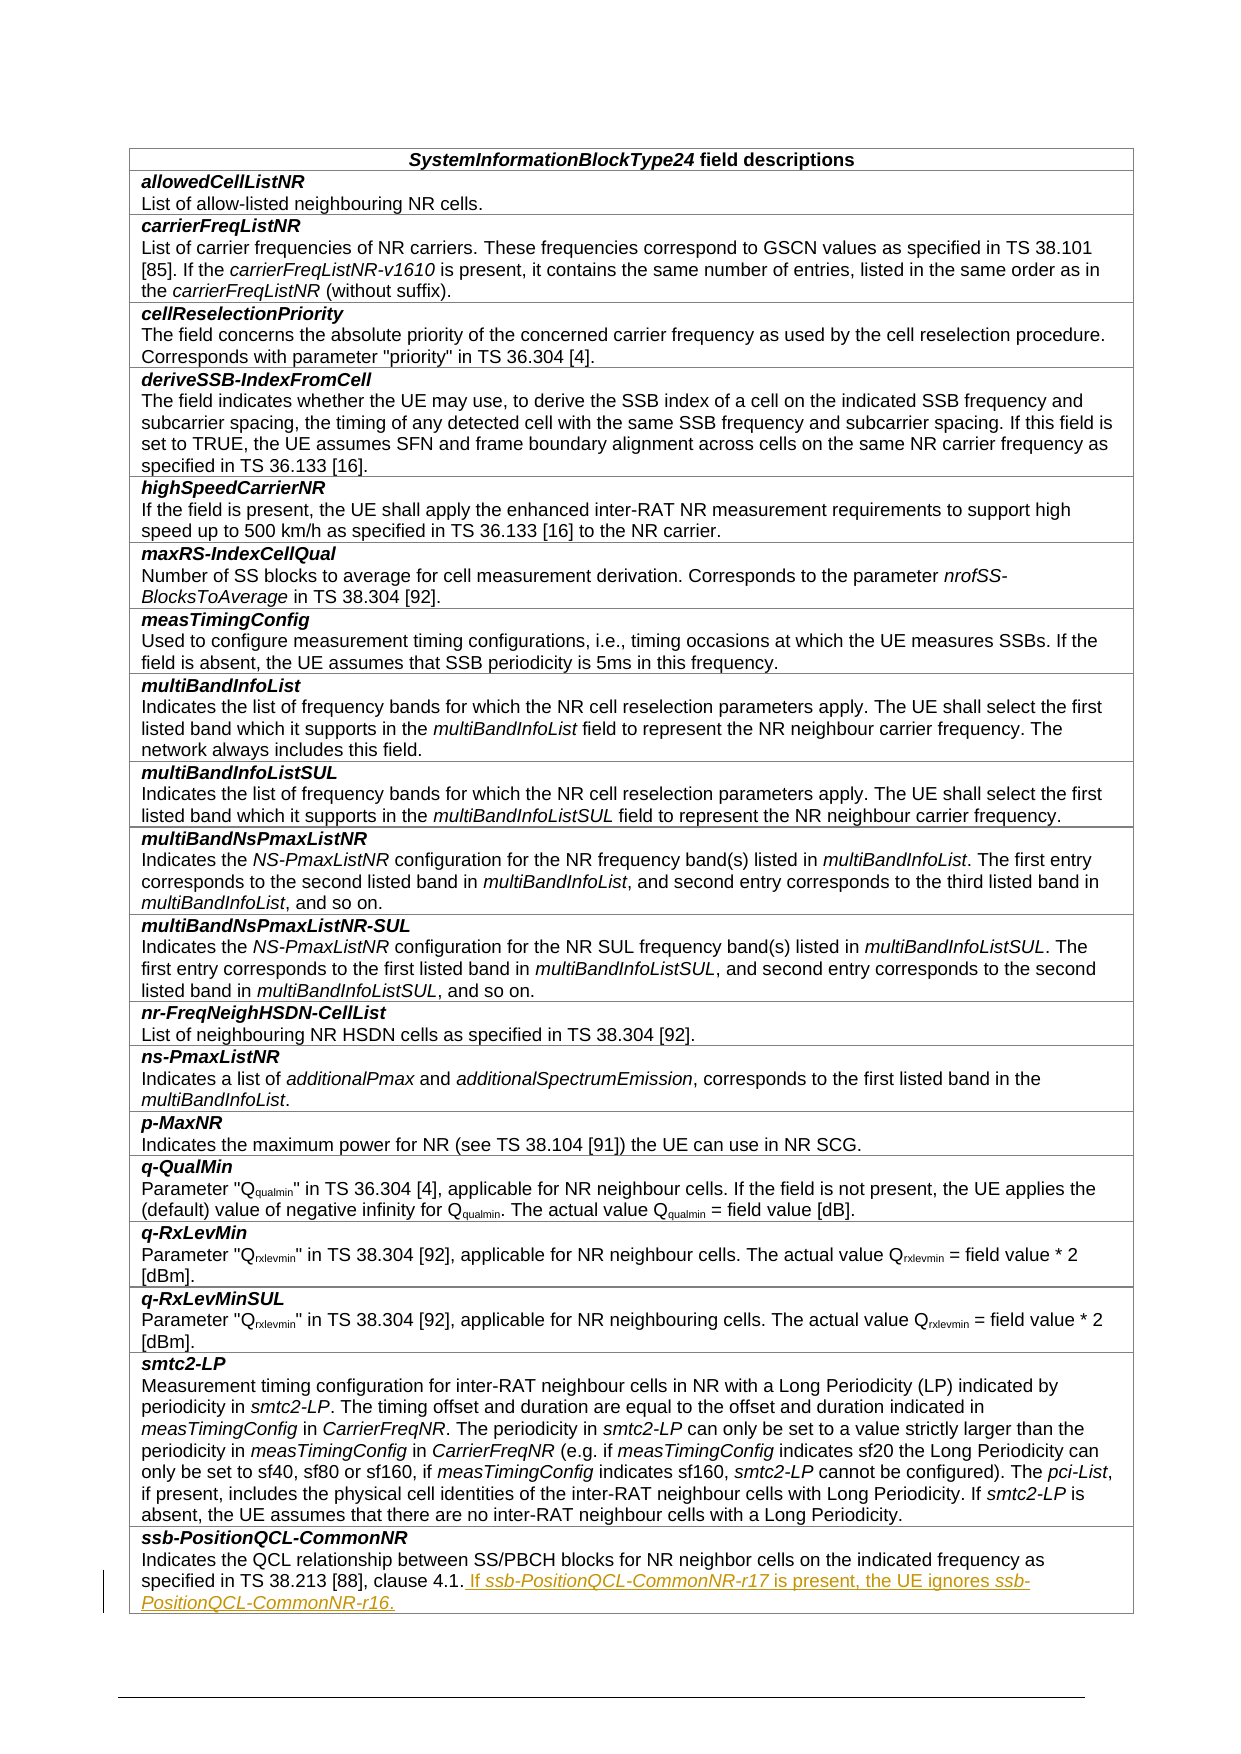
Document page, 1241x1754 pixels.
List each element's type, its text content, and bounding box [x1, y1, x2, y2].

table_cell deriveSSB-IndexFromCell The field indicates whether the UE may use, to derive the SSB index of a cell on the indicated SSB frequency and subcarrier spacing, the timing of any detected cell with the same SSB frequency and subcarrier spacing. If this field is set to TRUE, the UE assumes SFN and frame boundary alignment across cells on the same NR carrier frequency as specified in TS 36.133 [16]. [130, 368, 1133, 476]
table_cell smtc2-LP Measurement timing configuration for inter-RAT neighbour cells in NR with a Long Periodicity (LP) indicated by periodicity in smtc2-LP. The timing offset and duration are equal to the offset and duration indicated in measTimingConfig in CarrierFreqNR. The periodicity in smtc2-LP can only be set to a value strictly larger than the periodicity in measTimingConfig in CarrierFreqNR (e.g. if measTimingConfig indicates sf20 the Long Periodicity can only be set to sf40, sf80 or sf160, if measTimingConfig indicates sf160, smtc2-LP cannot be configured). The pci-List, if present, includes the physical cell identities of the inter-RAT neighbour cells with Long Periodicity. If smtc2-LP is absent, the UE assumes that there are no inter-RAT neighbour cells with a Long Periodicity. [130, 1353, 1133, 1526]
table_cell q-QualMin Parameter "Qqualmin" in TS 36.304 [4], applicable for NR neighbour cells. If the field is not present, the UE applies the (default) value of negative infinity for Qqualmin. The actual value Qqualmin = field value [dB]. [130, 1156, 1133, 1221]
table_cell multiBandNsPmaxListNR-SUL Indicates the NS-PmaxListNR configuration for the NR SUL frequency band(s) listed in multiBandInfoListSUL. The first entry corresponds to the first listed band in multiBandInfoListSUL, and second entry corresponds to the second listed band in multiBandInfoListSUL, and so on. [130, 915, 1133, 1001]
table_cell carrierFreqListNR List of carrier frequencies of NR carriers. These frequencies correspond to GSCN values as specified in TS 38.101 [85]. If the carrierFreqListNR-v1610 is present, it contains the same number of entries, listed in the same order as in the carrierFreqListNR (without suffix). [130, 215, 1133, 302]
table_cell multiBandNsPmaxListNR Indicates the NS-PmaxListNR configuration for the NR frequency band(s) listed in multiBandInfoList. The first entry corresponds to the second listed band in multiBandInfoList, and second entry corresponds to the third listed band in multiBandInfoList, and so on. [130, 828, 1133, 914]
table_cell nr-FreqNeighHSDN-CellList List of neighbouring NR HSDN cells as specified in TS 38.304 [92]. [130, 1002, 1133, 1045]
table_cell maxRS-IndexCellQual Number of SS blocks to average for cell measurement derivation. Corresponds to the parameter nrofSS-BlocksToAverage in TS 38.304 [92]. [130, 543, 1133, 608]
table_header SystemInformationBlockType24 field descriptions [130, 149, 1133, 170]
table_cell cellReselectionPriority The field concerns the absolute priority of the concerned carrier frequency as used by the cell reselection procedure. Corresponds with parameter "priority" in TS 36.304 [4]. [130, 303, 1133, 367]
table_cell highSpeedCarrierNR If the field is present, the UE shall apply the enhanced inter-RAT NR measurement requirements to support high speed up to 500 km/h as specified in TS 36.133 [16] to the NR carrier. [130, 477, 1133, 542]
table_cell ns-PmaxListNR Indicates a list of additionalPmax and additionalSpectrumEmission, corresponds to the first listed band in the multiBandInfoList. [130, 1046, 1133, 1111]
table_cell multiBandInfoListSUL Indicates the list of frequency bands for which the NR cell reselection parameters apply. The UE shall select the first listed band which it supports in the multiBandInfoListSUL field to represent the NR neighbour carrier frequency. [130, 762, 1133, 826]
table_cell p-MaxNR Indicates the maximum power for NR (see TS 38.104 [91]) the UE can use in NR SCG. [130, 1112, 1133, 1155]
table_cell q-RxLevMinSUL Parameter "Qrxlevmin" in TS 38.304 [92], applicable for NR neighbouring cells. The actual value Qrxlevmin = field value * 2 [dBm]. [130, 1288, 1133, 1352]
table_cell q-RxLevMin Parameter "Qrxlevmin" in TS 38.304 [92], applicable for NR neighbour cells. The actual value Qrxlevmin = field value * 2 [dBm]. [130, 1222, 1133, 1286]
table_cell allowedCellListNR List of allow-listed neighbouring NR cells. [130, 171, 1133, 214]
table_cell ssb-PositionQCL-CommonNR Indicates the QCL relationship between SS/PBCH blocks for NR neighbor cells on the indicated frequency as specified in TS 38.213 [88], clause 4.1. [130, 1527, 1133, 1613]
table_cell measTimingConfig Used to configure measurement timing configurations, i.e., timing occasions at which the UE measures SSBs. If the field is absent, the UE assumes that SSB periodicity is 5ms in this frequency. [130, 609, 1133, 673]
table_cell multiBandInfoList Indicates the list of frequency bands for which the NR cell reselection parameters apply. The UE shall select the first listed band which it supports in the multiBandInfoList field to represent the NR neighbour carrier frequency. The network always includes this field. [130, 674, 1133, 761]
